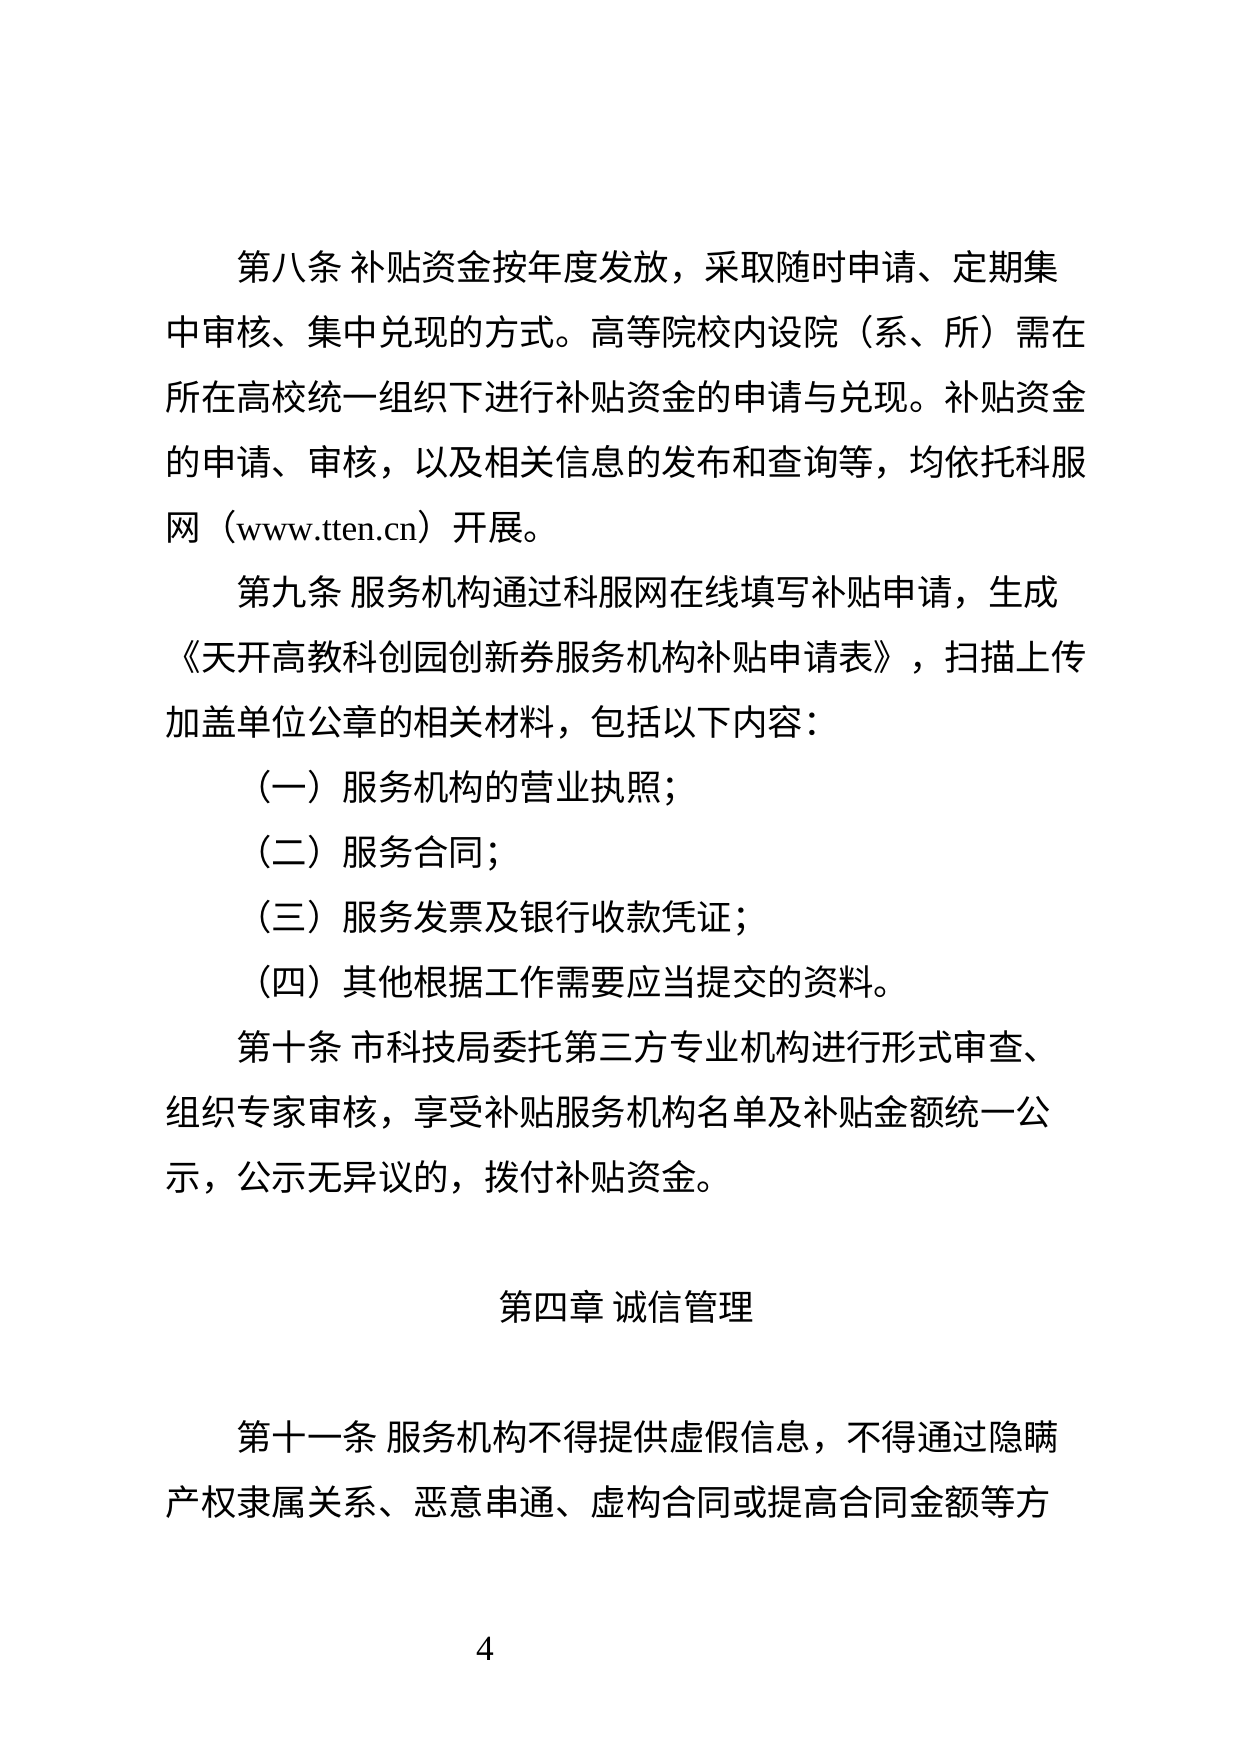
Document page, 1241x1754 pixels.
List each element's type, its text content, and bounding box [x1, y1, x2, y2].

text 第十条 市科技局委托第三方专业机构进行形式审查、组织专家审核，享受补贴服务机构名单及补贴金额统一公示，公示无异议的，拨付补贴资金。 [165, 1013, 1087, 1208]
text 第八条 补贴资金按年度发放，采取随时申请、定期集中审核、集中兑现的方式。高等院校内设院（系、所）需在所在高校统一组织下进行补贴资金的申请与兑现。补贴资金的申请、审核，以及相关信息的发布和查询等，均依托科服网（www.tten.cn）开展。 [165, 233, 1087, 558]
text （一）服务机构的营业执照； [165, 753, 1087, 818]
text （四）其他根据工作需要应当提交的资料。 [165, 948, 1087, 1013]
text （三）服务发票及银行收款凭证； [165, 883, 1087, 948]
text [165, 1403, 1087, 1533]
text 第九条 服务机构通过科服网在线填写补贴申请，生成《天开高教科创园创新券服务机构补贴申请表》，扫描上传加盖单位公章的相关材料，包括以下内容： [165, 558, 1087, 753]
text （二）服务合同； [165, 818, 1087, 883]
list 诚信管理 [165, 1273, 1087, 1338]
